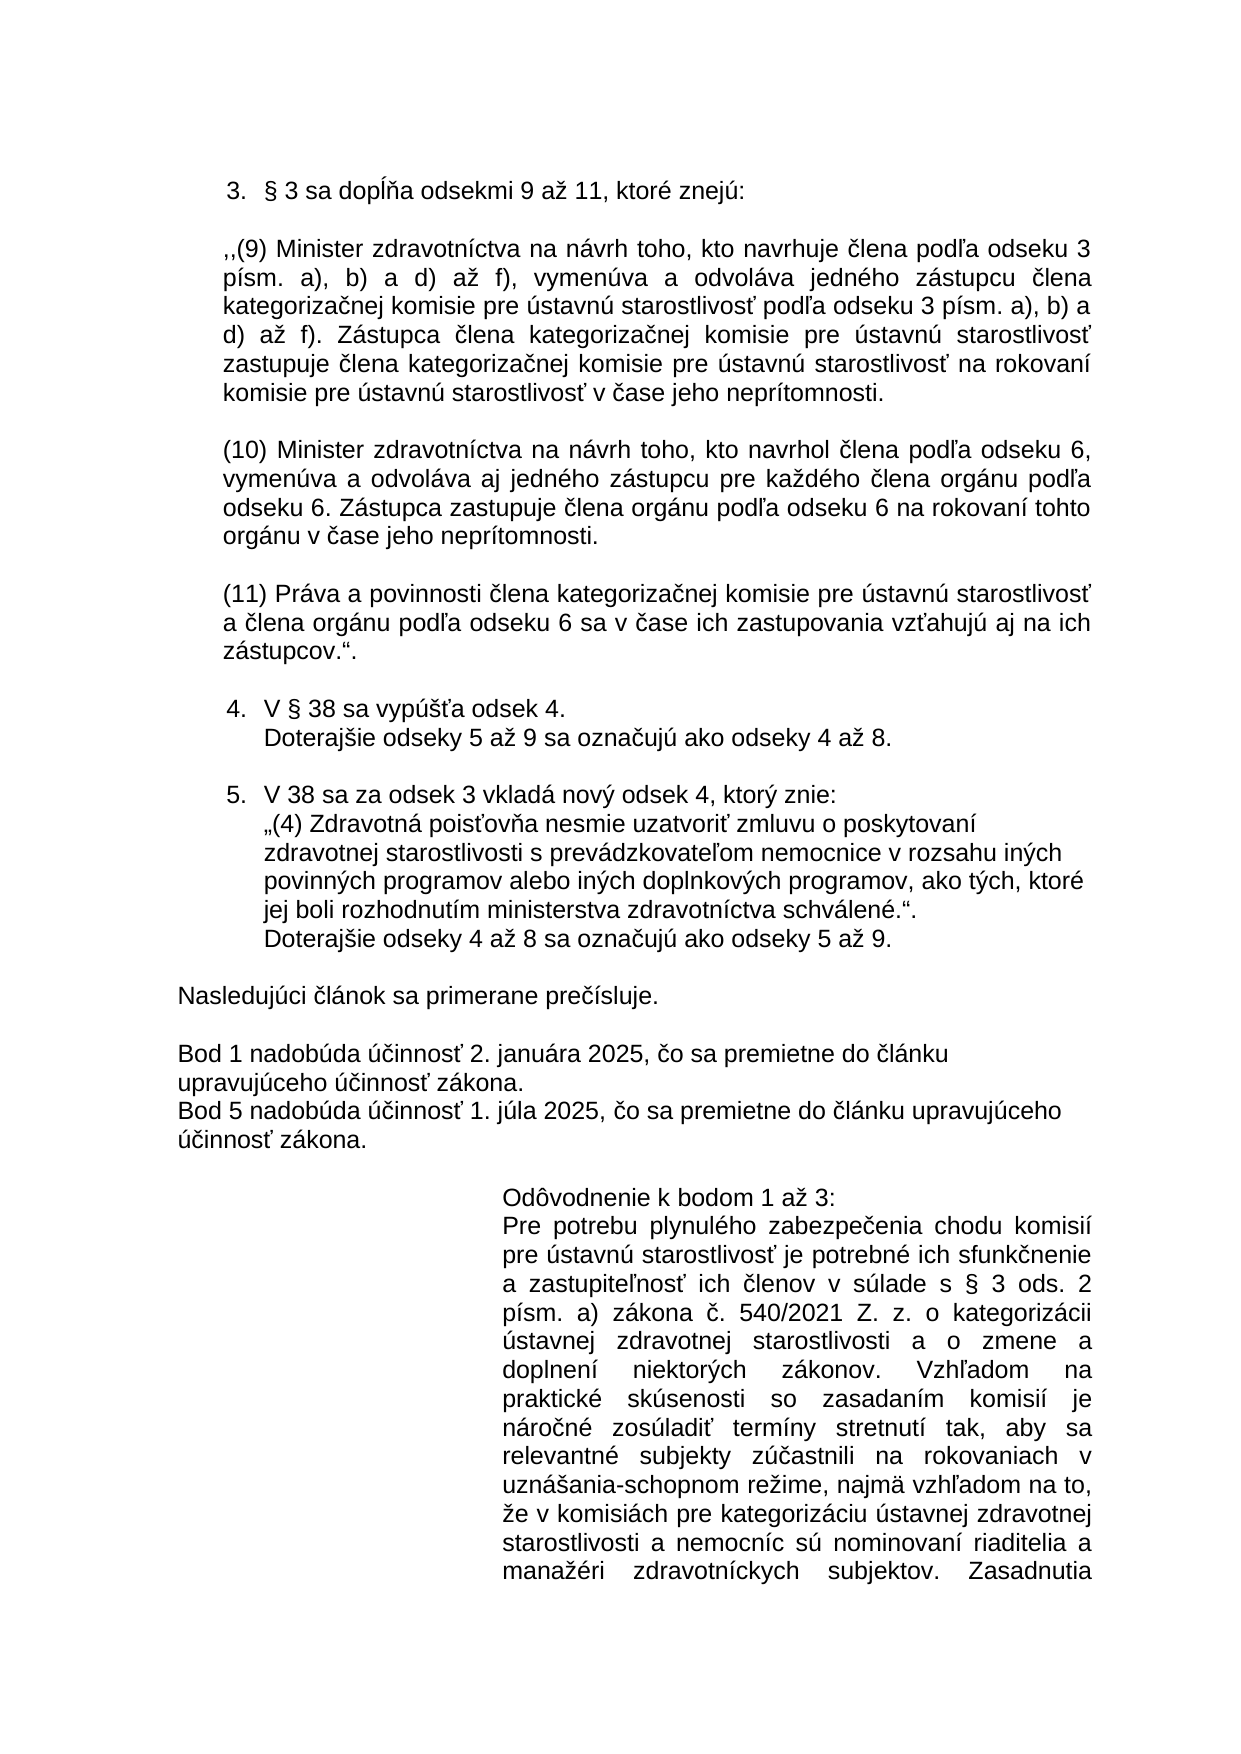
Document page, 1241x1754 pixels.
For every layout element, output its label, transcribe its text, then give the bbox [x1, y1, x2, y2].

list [502, 1211, 1093, 1585]
list „(4) Zdravotná poisťovňa nesmie uzatvoriť zmluvu o poskytovaní zdravotnej starostlivosti s prevádzkovateľom nemocnice v rozsahu iných povinných programov alebo iných doplnkových programov, ako tých, ktoré jej boli rozhodnutím ministerstva zdravotníctva schválené.“. [263, 809, 1093, 924]
list Doterajšie odseky 4 až 8 sa označujú ako odseky 5 až 9. [263, 924, 1093, 953]
text Bod 5 nadobúda účinnosť 1. júla 2025, čo sa premietne do článku upravujúceho účinnosť zákona. [177, 1096, 1093, 1154]
list ,,(9) Minister zdravotníctva na návrh toho, kto navrhuje člena podľa odseku 3 písm. a), b) a d) až f), vymenúva a odvoláva jedného zástupcu člena kategorizačnej komisie pre ústavnú starostlivosť podľa odseku 3 písm. a), b) a d) až f). Zástupca člena kategorizačnej komisie pre ústavnú starostlivosť zastupuje člena kategorizačnej komisie pre ústavnú starostlivosť na rokovaní komisie pre ústavnú starostlivosť v čase jeho neprítomnosti. [223, 234, 1093, 406]
list Doterajšie odseky 5 až 9 sa označujú ako odseky 4 až 8. [263, 723, 1093, 751]
list V § 38 sa vypúšťa odsek 4. [226, 694, 1093, 723]
list Odôvodnenie k bodom 1 až 3: [502, 1183, 1093, 1211]
text Nasledujúci článok sa primerane prečísluje. [177, 981, 1093, 1010]
list (10) Minister zdravotníctva na návrh toho, kto navrhol člena podľa odseku 6, vymenúva a odvoláva aj jedného zástupcu pre každého člena orgánu podľa odseku 6. Zástupca zastupuje člena orgánu podľa odseku 6 na rokovaní tohto orgánu v čase jeho neprítomnosti. [223, 435, 1093, 550]
list § 3 sa dopĺňa odsekmi 9 až 11, ktoré znejú: [226, 176, 1093, 205]
list (11) Práva a povinnosti člena kategorizačnej komisie pre ústavnú starostlivosť a člena orgánu podľa odseku 6 sa v čase ich zastupovania vzťahujú aj na ich zástupcov.“. [223, 579, 1093, 665]
text Bod 1 nadobúda účinnosť 2. januára 2025, čo sa premietne do článku upravujúceho účinnosť zákona. [177, 1039, 1093, 1096]
list V 38 sa za odsek 3 vkladá nový odsek 4, ktorý znie: [226, 780, 1093, 809]
